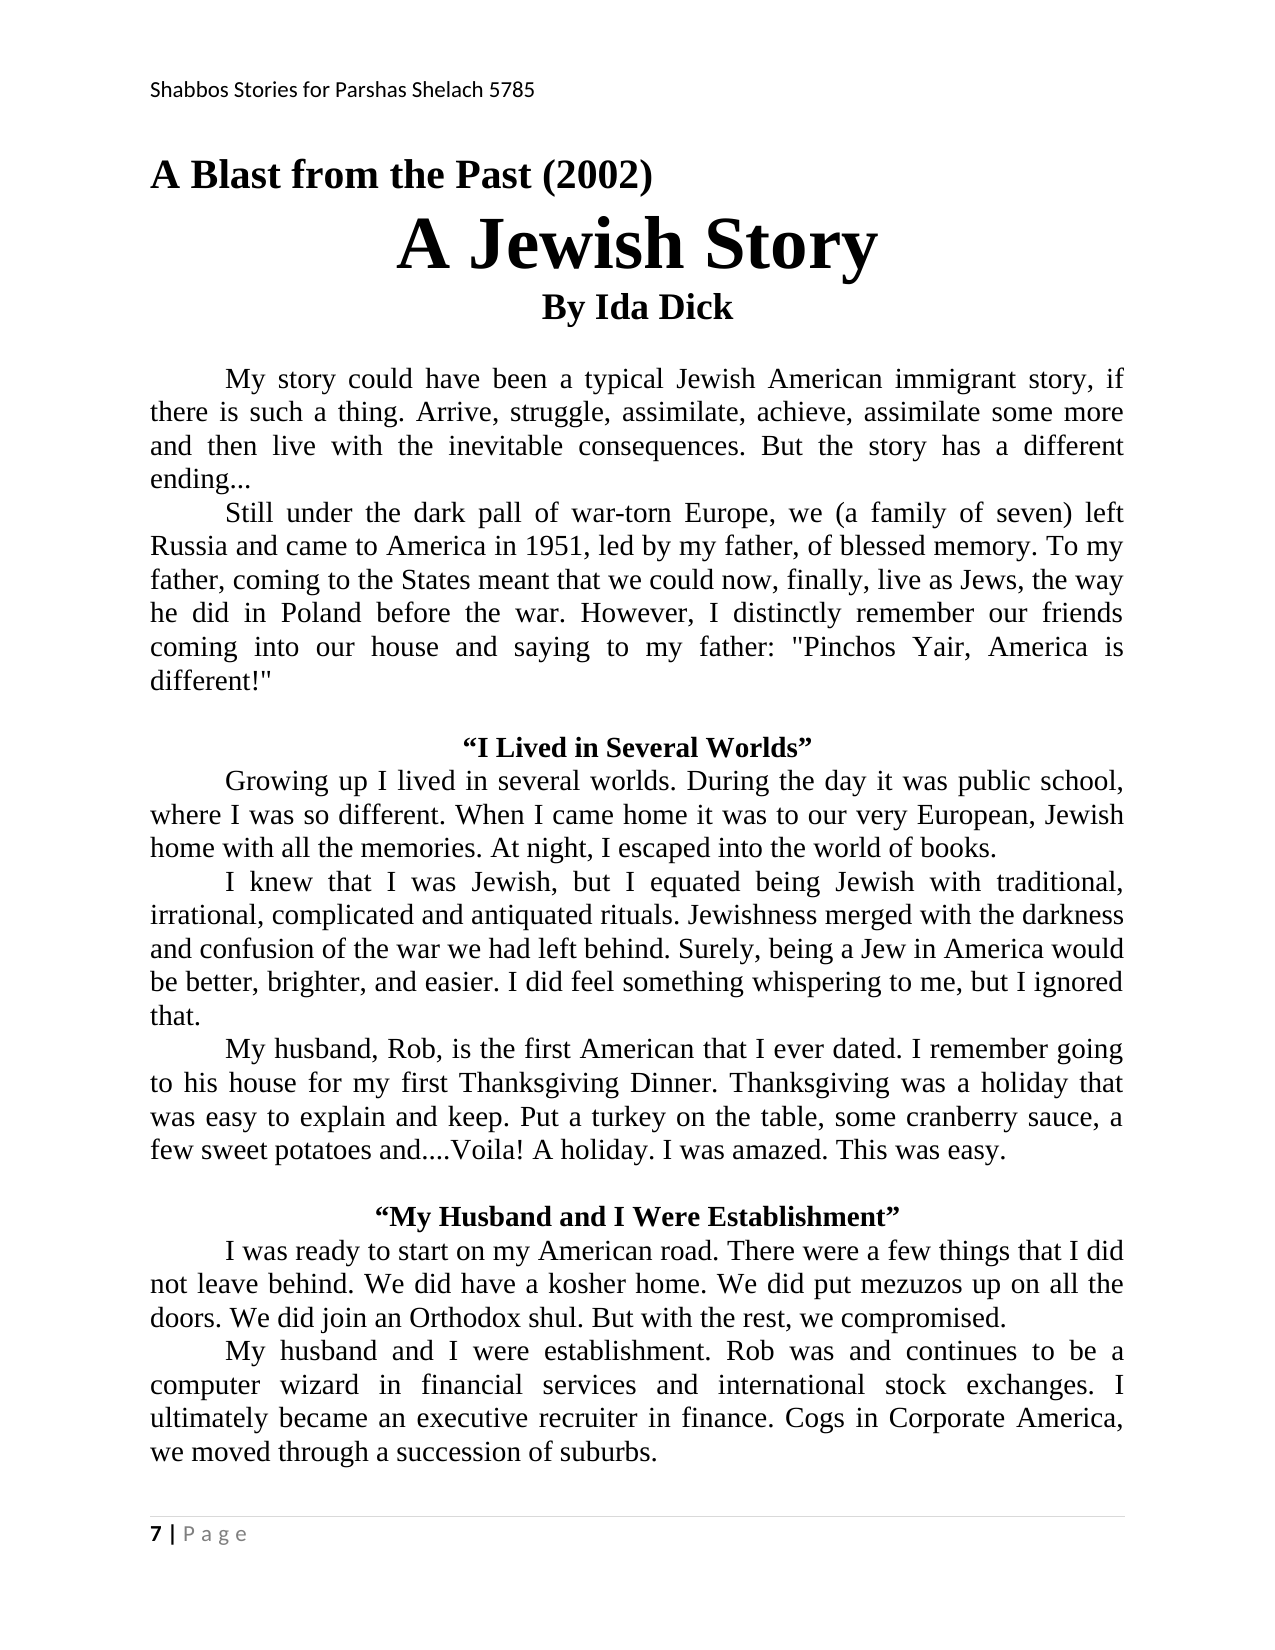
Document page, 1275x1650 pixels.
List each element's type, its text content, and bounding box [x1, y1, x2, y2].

text I knew that I was Jewish, but I equated being Jewish with traditional, irrational, complicated and antiquated rituals. Jewishness merged with the darkness and confusion of the war we had left behind. Surely, being a Jew in America would be better, brighter, and easier. I did feel something whispering to me, but I ignored that. [150, 864, 1125, 1032]
text “I Lived in Several Worlds” [150, 730, 1125, 763]
text My story could have been a typical Jewish American immigrant story, if there is such a thing. Arrive, struggle, assimilate, achieve, assimilate some more and then live with the inevitable consequences. But the story has a different ending... [150, 361, 1125, 495]
text Growing up I lived in several worlds. During the day it was public school, where I was so different. When I came home it was to our very European, Jewish home with all the memories. At night, I escaped into the world of books. [150, 763, 1125, 864]
text My husband, Rob, is the first American that I ever dated. I remember going to his house for my first Thanksgiving Dinner. Thanksgiving was a holiday that was easy to explain and keep. Put a turkey on the table, some cranberry sauce, a few sweet potatoes and....Voila! A holiday. I was amazed. This was easy. [150, 1032, 1125, 1166]
text By Ida Dick [150, 284, 1125, 327]
text I was ready to start on my American road. There were a few things that I did not leave behind. We did have a kosher home. We did put mezuzos up on all the doors. We did join an Orthodox shul. But with the rest, we compromised. [150, 1233, 1125, 1333]
text Still under the dark pall of war-torn Europe, we (a family of seven) left Russia and came to America in 1951, led by my father, of blessed memory. To my father, coming to the States meant that we could now, finally, live as Jews, the way he did in Poland before the war. However, I distinctly remember our friends coming into our house and saying to my father: "Pinchos Yair, America is different!" [150, 495, 1125, 696]
text A Jewish Story [150, 198, 1125, 284]
text A Blast from the Past (2002) [150, 150, 1125, 198]
text “My Husband and I Were Establishment” [150, 1199, 1125, 1233]
text My husband and I were establishment. Rob was and continues to be a computer wizard in financial services and international stock exchanges. I ultimately became an executive recruiter in finance. Cogs in Corporate America, we moved through a succession of suburbs. [150, 1333, 1125, 1468]
